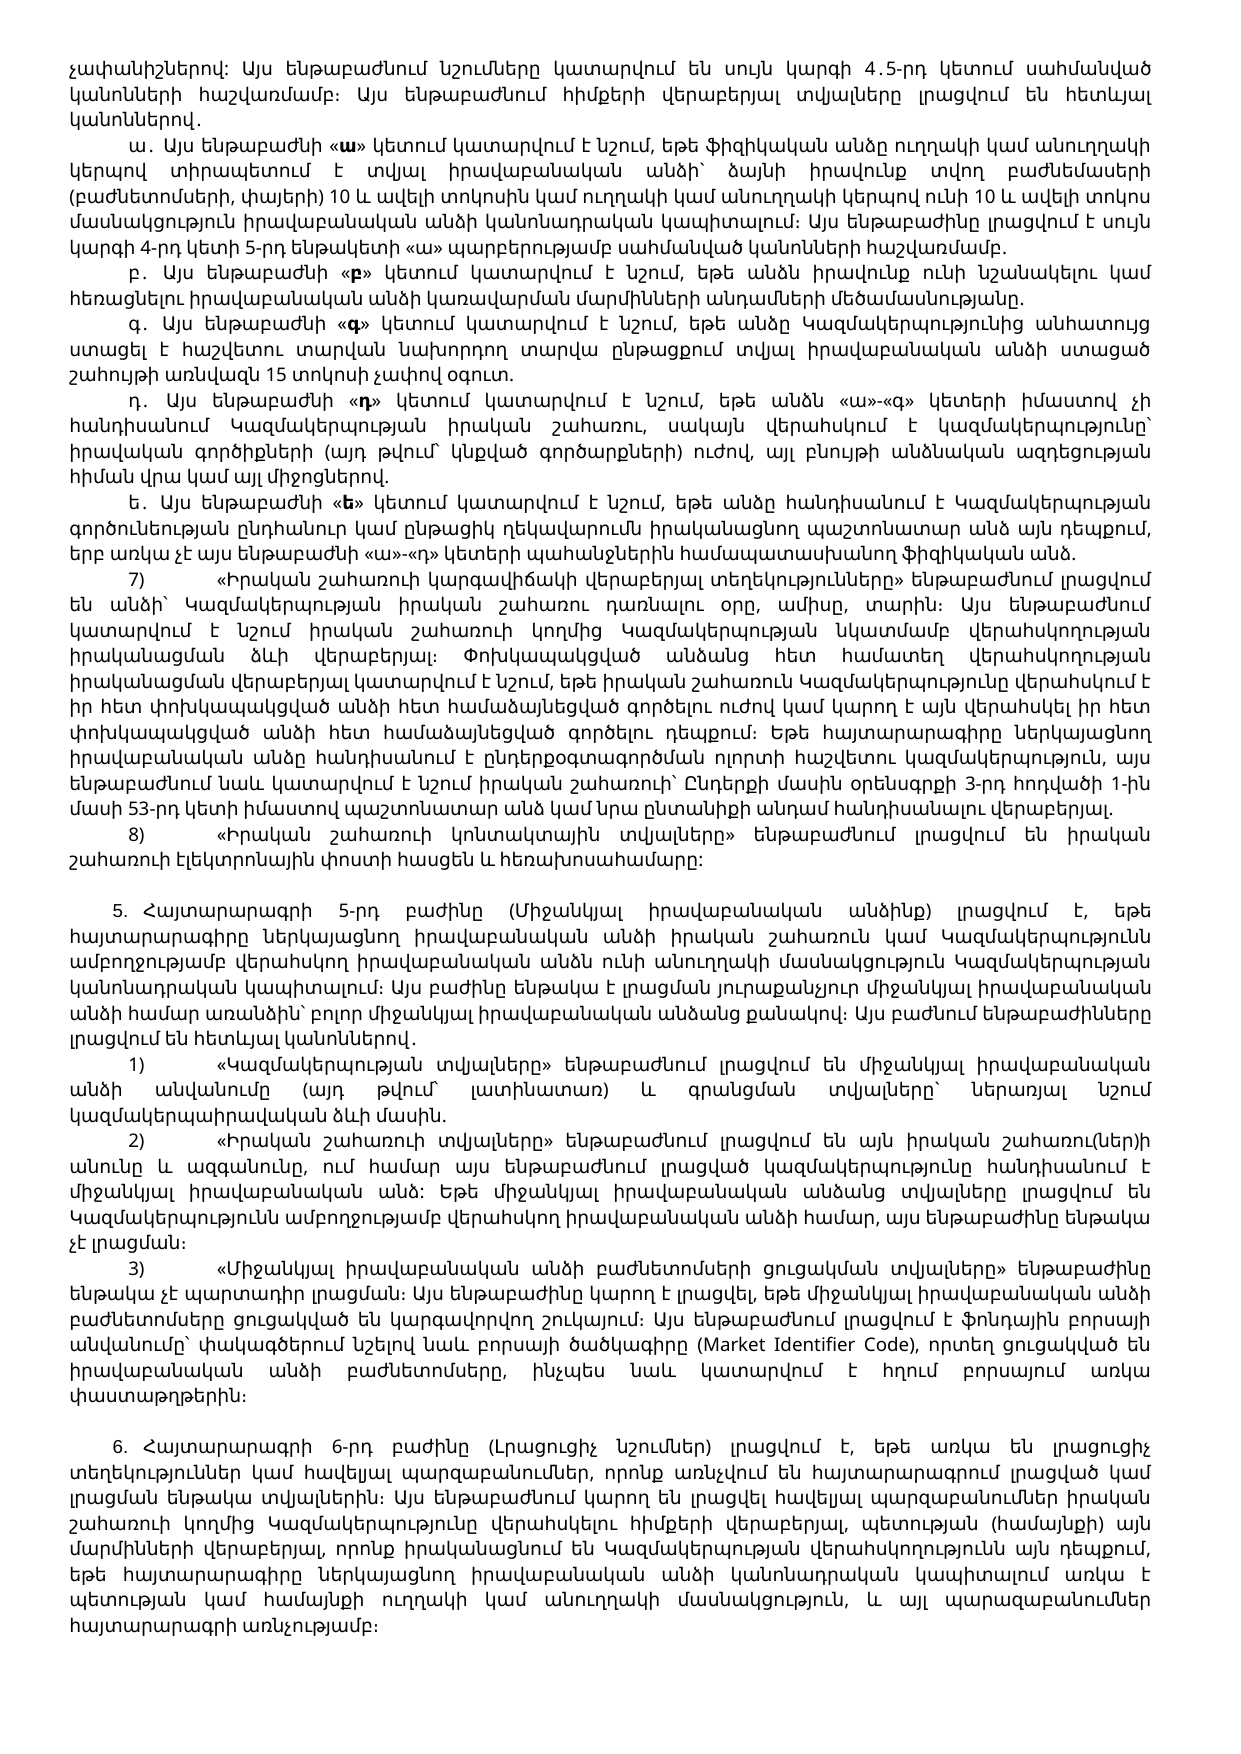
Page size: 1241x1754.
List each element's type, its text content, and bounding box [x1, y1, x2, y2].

list Հայտարարագրի 6-րդ բաժինը (Լրացուցիչ նշումներ) լրացվում է, եթե առկա են լրացուցիչ տեղեկություններ կամ հավելյալ պարզաբանումներ, որոնք առնչվում են հայտարարագրում լրացված կամ լրացման ենթակա տվյալներին։ Այս ենթաբաժնում կարող են լրացվել հավելյալ պարզաբանումներ իրական շահառուի կողմից Կազմակերպությունը վերահսկելու հիմքերի վերաբերյալ, պետության (համայնքի) այն մարմինների վերաբերյալ, որոնք իրականացնում են Կազմակերպության վերահսկողությունն այն դեպքում, եթե հայտարարագիրը ներկայացնող իրավաբանական անձի կանոնադրական կապիտալում առկա է պետության կամ համայնքի ուղղակի կամ անուղղակի մասնակցություն, և այլ պարազաբանումներ հայտարարագրի առնչությամբ։ [69, 1434, 1152, 1638]
text ե․ Այս ենթաբաժնի «ե» կետում կատարվում է նշում, եթե անձը հանդիսանում է Կազմակերպության գործունեության ընդհանուր կամ ընթացիկ ղեկավարումն իրականացնող պաշտոնատար անձ այն դեպքում, երբ առկա չէ այս ենթաբաժնի «ա»-«դ» կետերի պահանջներին համապատասխանող ֆիզիկական անձ. [69, 489, 1152, 566]
text դ․ Այս ենթաբաժնի «դ» կետում կատարվում է նշում, եթե անձն «ա»-«գ» կետերի իմաստով չի հանդիսանում Կազմակերպության իրական շահառու, սակայն վերահսկում է կազմակերպությունը՝ իրավական գործիքների (այդ թվում՝ կնքված գործարքների) ուժով, այլ բնույթի անձնական ազդեցության հիման վրա կամ այլ միջոցներով. [69, 387, 1152, 489]
list «Կազմակերպության տվյալները» ենթաբաժնում լրացվում են միջանկյալ իրավաբանական անձի անվանումը (այդ թվում՝ լատինատառ) և գրանցման տվյալները` ներառյալ նշում կազմակերպաիրավական ձևի մասին. [69, 1051, 1152, 1127]
list Հայտարարագրի 5-րդ բաժինը (Միջանկյալ իրավաբանական անձինք) լրացվում է, եթե հայտարարագիրը ներկայացնող իրավաբանական անձի իրական շահառուն կամ Կազմակերպությունն ամբողջությամբ վերահսկող իրավաբանական անձն ունի անուղղակի մասնակցություն Կազմակերպության կանոնադրական կապիտալում։ Այս բաժինը ենթակա է լրացման յուրաքանչյուր միջանկյալ իրավաբանական անձի համար առանձին՝ բոլոր միջանկյալ իրավաբանական անձանց քանակով։ Այս բաժնում ենթաբաժինները լրացվում են հետևյալ կանոններով․ [69, 898, 1152, 1051]
text գ․ Այս ենթաբաժնի «գ» կետում կատարվում է նշում, եթե անձը Կազմակերպությունից անհատույց ստացել է հաշվետու տարվան նախորդող տարվա ընթացքում տվյալ իրավաբանական անձի ստացած շահույթի առնվազն 15 տոկոսի չափով օգուտ. [69, 311, 1152, 387]
list «Իրական շահառուի տվյալները» ենթաբաժնում լրացվում են այն իրական շահառու(ներ)ի անունը և ազգանունը, ում համար այս ենթաբաժնում լրացված կազմակերպությունը հանդիսանում է միջանկյալ իրավաբանական անձ: Եթե միջանկյալ իրավաբանական անձանց տվյալները լրացվում են Կազմակերպությունն ամբողջությամբ վերահսկող իրավաբանական անձի համար, այս ենթաբաժինը ենթակա չէ լրացման։ [69, 1127, 1152, 1255]
text ա․ Այս ենթաբաժնի «ա» կետում կատարվում է նշում, եթե ֆիզիկական անձը ուղղակի կամ անուղղակի կերպով տիրապետում է տվյալ իրավաբանական անձի` ձայնի իրավունք տվող բաժնեմասերի (բաժնետոմսերի, փայերի) 10 և ավելի տոկոսին կամ ուղղակի կամ անուղղակի կերպով ունի 10 և ավելի տոկոս մասնակցություն իրավաբանական անձի կանոնադրական կապիտալում։ Այս ենթաբաժինը լրացվում է սույն կարգի 4-րդ կետի 5-րդ ենթակետի «ա» պարբերությամբ սահմանված կանոնների հաշվառմամբ. [69, 132, 1152, 260]
text բ․ Այս ենթաբաժնի «բ» կետում կատարվում է նշում, եթե անձն իրավունք ունի նշանակելու կամ հեռացնելու իրավաբանական անձի կառավարման մարմինների անդամների մեծամասնությանը. [69, 260, 1152, 311]
list «Իրական շահառուի կոնտակտային տվյալները» ենթաբաժնում լրացվում են իրական շահառուի էլեկտրոնային փոստի հասցեն և հեռախոսահամարը: [69, 821, 1152, 872]
list «Միջանկյալ իրավաբանական անձի բաժնետոմսերի ցուցակման տվյալները» ենթաբաժինը ենթակա չէ պարտադիր լրացման։ Այս ենթաբաժինը կարող է լրացվել, եթե միջանկյալ իրավաբանական անձի բաժնետոմսերը ցուցակված են կարգավորվող շուկայում։ Այս ենթաբաժնում լրացվում է ֆոնդային բորսայի անվանումը՝ փակագծերում նշելով նաև բորսայի ծածկագիրը (Market Identifier Code), որտեղ ցուցակված են իրավաբանական անձի բաժնետոմսերը, ինչպես նաև կատարվում է հղում բորսայում առկա փաստաթղթերին։ [69, 1255, 1152, 1408]
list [69, 56, 1152, 132]
list «Իրական շահառուի կարգավիճակի վերաբերյալ տեղեկությունները» ենթաբաժնում լրացվում են անձի՝ Կազմակերպության իրական շահառու դառնալու օրը, ամիսը, տարին։ Այս ենթաբաժնում կատարվում է նշում իրական շահառուի կողմից Կազմակերպության նկատմամբ վերահսկողության իրականացման ձևի վերաբերյալ։ Փոխկապակցված անձանց հետ համատեղ վերահսկողության իրականացման վերաբերյալ կատարվում է նշում, եթե իրական շահառուն Կազմակերպությունը վերահսկում է իր հետ փոխկապակցված անձի հետ համաձայնեցված գործելու ուժով կամ կարող է այն վերահսկել իր հետ փոխկապակցված անձի հետ համաձայնեցված գործելու դեպքում։ Եթե հայտարարագիրը ներկայացնող իրավաբանական անձը հանդիսանում է ընդերքօգտագործման ոլորտի հաշվետու կազմակերպություն, այս ենթաբաժնում նաև կատարվում է նշում իրական շահառուի՝ Ընդերքի մասին օրենսգրքի 3-րդ հոդվածի 1-ին մասի 53-րդ կետի իմաստով պաշտոնատար անձ կամ նրա ընտանիքի անդամ հանդիսանալու վերաբերյալ. [69, 566, 1152, 821]
